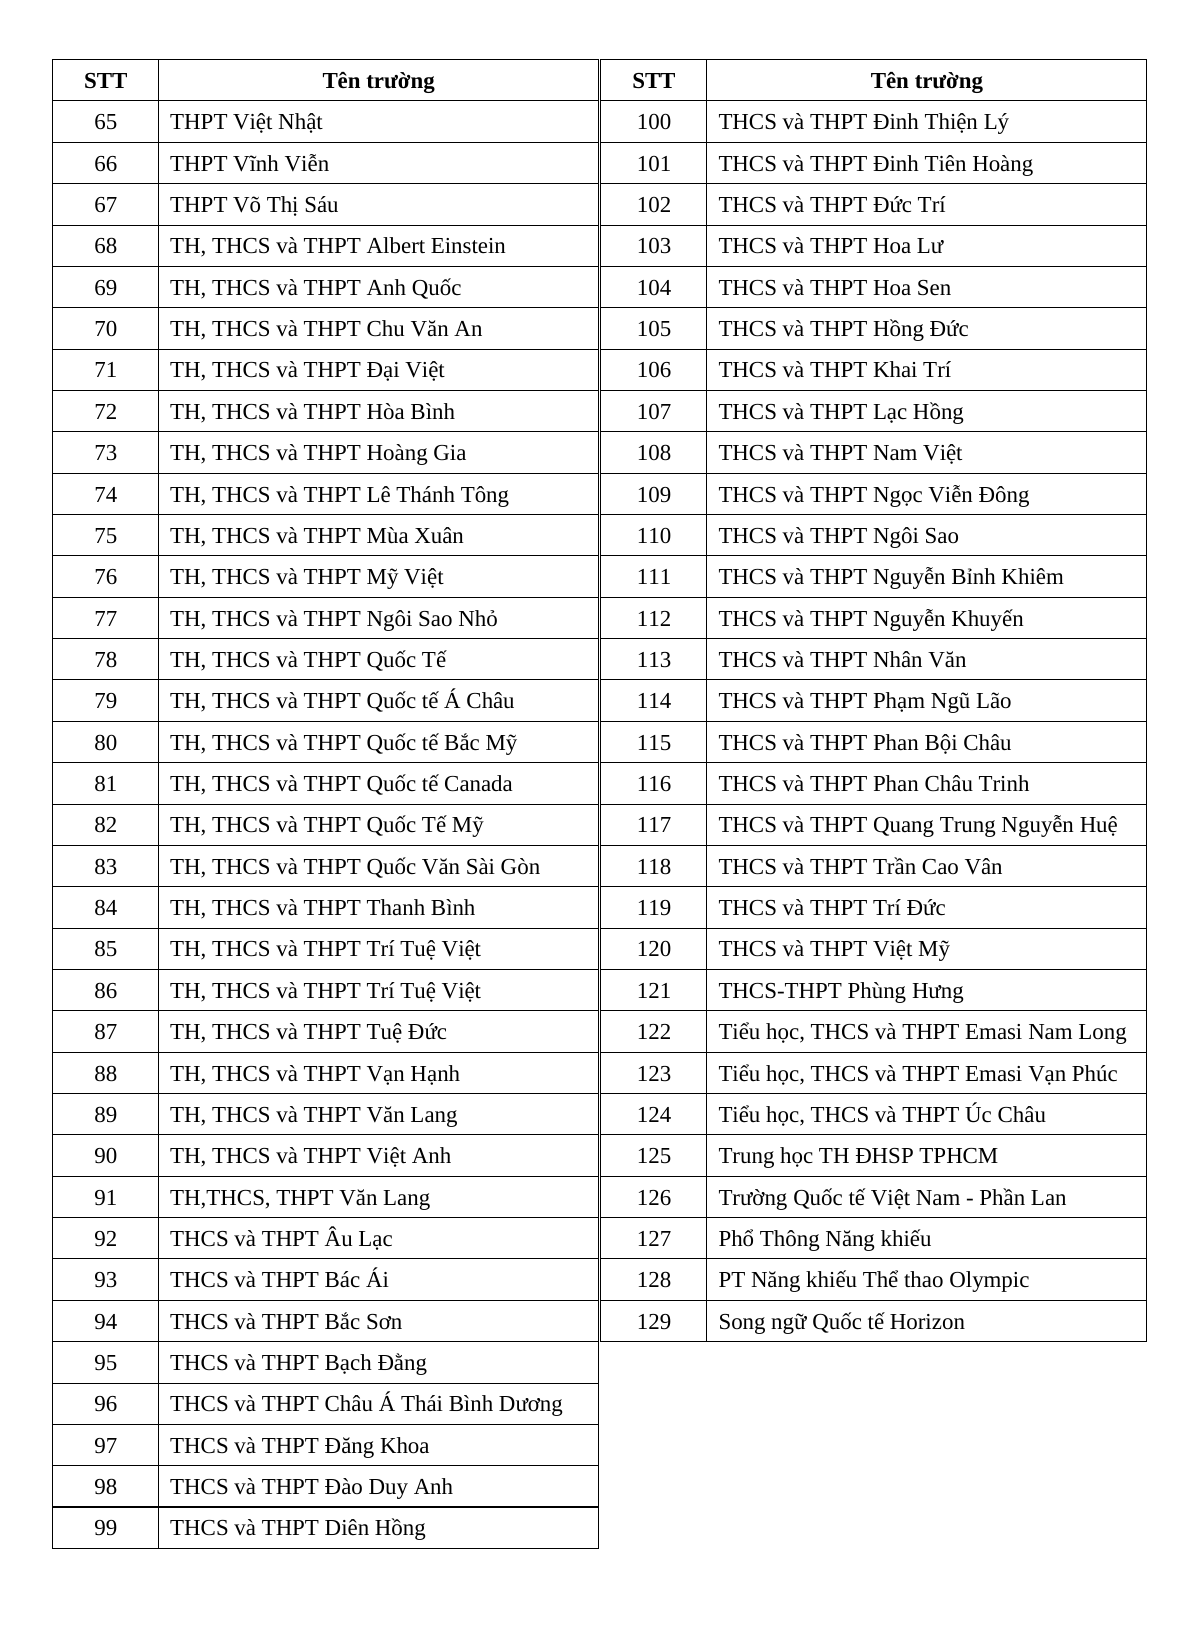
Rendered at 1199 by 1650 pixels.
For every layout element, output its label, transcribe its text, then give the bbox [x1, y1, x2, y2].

table_cell TH, THCS và THPT Anh Quốc [159, 267, 598, 307]
table_cell TH, THCS và THPT Lê Thánh Tông [159, 474, 598, 514]
table_cell THCS và THPT Châu Á Thái Bình Dương [159, 1384, 598, 1424]
table_cell THCS và THPT Khai Trí [707, 350, 1146, 390]
table_cell TH, THCS và THPT Tuệ Đức [159, 1011, 598, 1052]
table_cell TH, THCS và THPT Văn Lang [159, 1094, 598, 1134]
table_cell 118 [601, 846, 706, 886]
table_cell TH, THCS và THPT Ngôi Sao Nhỏ [159, 598, 598, 638]
table_cell Tiểu học, THCS và THPT Emasi Vạn Phúc [707, 1053, 1146, 1093]
table_cell 66 [53, 143, 158, 183]
table_cell 70 [53, 308, 158, 348]
table_cell 115 [601, 722, 706, 762]
table_cell 94 [53, 1301, 158, 1341]
table_cell TH, THCS và THPT Chu Văn An [159, 308, 598, 348]
table_cell THCS và THPT Bạch Đằng [159, 1342, 598, 1382]
table_cell THCS và THPT Phạm Ngũ Lão [707, 680, 1146, 721]
table_cell THCS và THPT Nguyễn Bỉnh Khiêm [707, 556, 1146, 597]
table_cell THPT Vĩnh Viễn [159, 143, 598, 183]
table_cell 105 [601, 308, 706, 348]
table_cell Trung học TH ĐHSP TPHCM [707, 1135, 1146, 1176]
table_cell THCS và THPT Phan Châu Trinh [707, 763, 1146, 803]
table_cell TH,THCS, THPT Văn Lang [159, 1177, 598, 1217]
table_header Tên trường [159, 60, 598, 100]
table_cell 82 [53, 805, 158, 845]
table_cell 98 [53, 1466, 158, 1506]
table_cell 106 [601, 350, 706, 390]
table_cell 68 [53, 226, 158, 266]
table_cell THCS và THPT Phan Bội Châu [707, 722, 1146, 762]
table_cell 91 [53, 1177, 158, 1217]
table_cell THCS và THPT Hồng Đức [707, 308, 1146, 348]
table_cell 125 [601, 1135, 706, 1176]
table_cell 129 [601, 1301, 706, 1341]
table_cell Trường Quốc tế Việt Nam - Phần Lan [707, 1177, 1146, 1217]
table_cell TH, THCS và THPT Mùa Xuân [159, 515, 598, 555]
table_cell 86 [53, 970, 158, 1010]
table_cell 67 [53, 184, 158, 224]
table_cell THCS và THPT Trần Cao Vân [707, 846, 1146, 886]
table_cell TH, THCS và THPT Vạn Hạnh [159, 1053, 598, 1093]
table_cell 108 [601, 432, 706, 473]
table_cell 121 [601, 970, 706, 1010]
table_cell THCS và THPT Ngọc Viễn Đông [707, 474, 1146, 514]
table_header STT [601, 60, 706, 100]
table_cell 100 [601, 101, 706, 142]
table_cell 78 [53, 639, 158, 679]
table_cell THCS và THPT Đinh Thiện Lý [707, 101, 1146, 142]
table_cell 116 [601, 763, 706, 803]
table_cell 95 [53, 1342, 158, 1382]
table_cell 109 [601, 474, 706, 514]
table_cell 81 [53, 763, 158, 803]
table_cell TH, THCS và THPT Thanh Bình [159, 887, 598, 927]
table_cell THCS và THPT Đăng Khoa [159, 1425, 598, 1465]
table_cell TH, THCS và THPT Quốc Tế Mỹ [159, 805, 598, 845]
table_cell 83 [53, 846, 158, 886]
table_cell THCS và THPT Bắc Sơn [159, 1301, 598, 1341]
table_cell 101 [601, 143, 706, 183]
table_cell 85 [53, 929, 158, 969]
table_cell THCS-THPT Phùng Hưng [707, 970, 1146, 1010]
table_cell 75 [53, 515, 158, 555]
table_cell 93 [53, 1259, 158, 1300]
table_cell 76 [53, 556, 158, 597]
table_cell THCS và THPT Lạc Hồng [707, 391, 1146, 431]
table_cell 65 [53, 101, 158, 142]
table_cell TH, THCS và THPT Mỹ Việt [159, 556, 598, 597]
table_cell 87 [53, 1011, 158, 1052]
table_cell TH, THCS và THPT Hoàng Gia [159, 432, 598, 473]
table_cell THPT Võ Thị Sáu [159, 184, 598, 224]
table_cell 127 [601, 1218, 706, 1258]
table_cell TH, THCS và THPT Albert Einstein [159, 226, 598, 266]
table_cell 84 [53, 887, 158, 927]
table_cell THCS và THPT Bác Ái [159, 1259, 598, 1300]
table_cell 77 [53, 598, 158, 638]
table_cell TH, THCS và THPT Quốc tế Canada [159, 763, 598, 803]
table_cell 104 [601, 267, 706, 307]
table_cell TH, THCS và THPT Quốc Văn Sài Gòn [159, 846, 598, 886]
table_cell 69 [53, 267, 158, 307]
table_cell THCS và THPT Đức Trí [707, 184, 1146, 224]
table_cell Tiểu học, THCS và THPT Úc Châu [707, 1094, 1146, 1134]
table_cell THCS và THPT Việt Mỹ [707, 929, 1146, 969]
table_cell 112 [601, 598, 706, 638]
table_cell 72 [53, 391, 158, 431]
table_cell TH, THCS và THPT Đại Việt [159, 350, 598, 390]
table_cell THCS và THPT Âu Lạc [159, 1218, 598, 1258]
table_cell THCS và THPT Đào Duy Anh [159, 1466, 598, 1506]
table_cell 113 [601, 639, 706, 679]
table_cell 103 [601, 226, 706, 266]
table_cell THCS và THPT Trí Đức [707, 887, 1146, 927]
table_cell 89 [53, 1094, 158, 1134]
table_cell 97 [53, 1425, 158, 1465]
table_cell 119 [601, 887, 706, 927]
table_cell THCS và THPT Nam Việt [707, 432, 1146, 473]
table_cell 120 [601, 929, 706, 969]
table_cell 126 [601, 1177, 706, 1217]
table_cell 107 [601, 391, 706, 431]
table_header STT [53, 60, 158, 100]
table_cell 74 [53, 474, 158, 514]
table_cell 73 [53, 432, 158, 473]
table_cell 99 [53, 1508, 158, 1548]
table_cell 96 [53, 1384, 158, 1424]
table_cell 102 [601, 184, 706, 224]
table_cell TH, THCS và THPT Trí Tuệ Việt [159, 970, 598, 1010]
table_cell Phổ Thông Năng khiếu [707, 1218, 1146, 1258]
table_cell THCS và THPT Hoa Lư [707, 226, 1146, 266]
table_cell 111 [601, 556, 706, 597]
table_cell THCS và THPT Nhân Văn [707, 639, 1146, 679]
table_cell 114 [601, 680, 706, 721]
table_cell 90 [53, 1135, 158, 1176]
table_cell 117 [601, 805, 706, 845]
table_cell 80 [53, 722, 158, 762]
table_cell 123 [601, 1053, 706, 1093]
table_cell 79 [53, 680, 158, 721]
table_cell TH, THCS và THPT Quốc Tế [159, 639, 598, 679]
table_cell 124 [601, 1094, 706, 1134]
table_cell THCS và THPT Đinh Tiên Hoàng [707, 143, 1146, 183]
table_cell THCS và THPT Diên Hồng [159, 1508, 598, 1548]
table_cell Song ngữ Quốc tế Horizon [707, 1301, 1146, 1341]
table_cell THPT Việt Nhật [159, 101, 598, 142]
table_header Tên trường [707, 60, 1146, 100]
table_cell 71 [53, 350, 158, 390]
table_cell 122 [601, 1011, 706, 1052]
table_cell PT Năng khiếu Thể thao Olympic [707, 1259, 1146, 1300]
table_cell THCS và THPT Nguyễn Khuyến [707, 598, 1146, 638]
table_cell THCS và THPT Quang Trung Nguyễn Huệ [707, 805, 1146, 845]
table_cell TH, THCS và THPT Hòa Bình [159, 391, 598, 431]
table_cell THCS và THPT Ngôi Sao [707, 515, 1146, 555]
table_cell 128 [601, 1259, 706, 1300]
table_cell TH, THCS và THPT Quốc tế Á Châu [159, 680, 598, 721]
table_cell 88 [53, 1053, 158, 1093]
table_cell TH, THCS và THPT Quốc tế Bắc Mỹ [159, 722, 598, 762]
table_cell TH, THCS và THPT Việt Anh [159, 1135, 598, 1176]
table_cell 92 [53, 1218, 158, 1258]
table_cell TH, THCS và THPT Trí Tuệ Việt [159, 929, 598, 969]
table_cell THCS và THPT Hoa Sen [707, 267, 1146, 307]
table_cell 110 [601, 515, 706, 555]
table_cell Tiểu học, THCS và THPT Emasi Nam Long [707, 1011, 1146, 1052]
